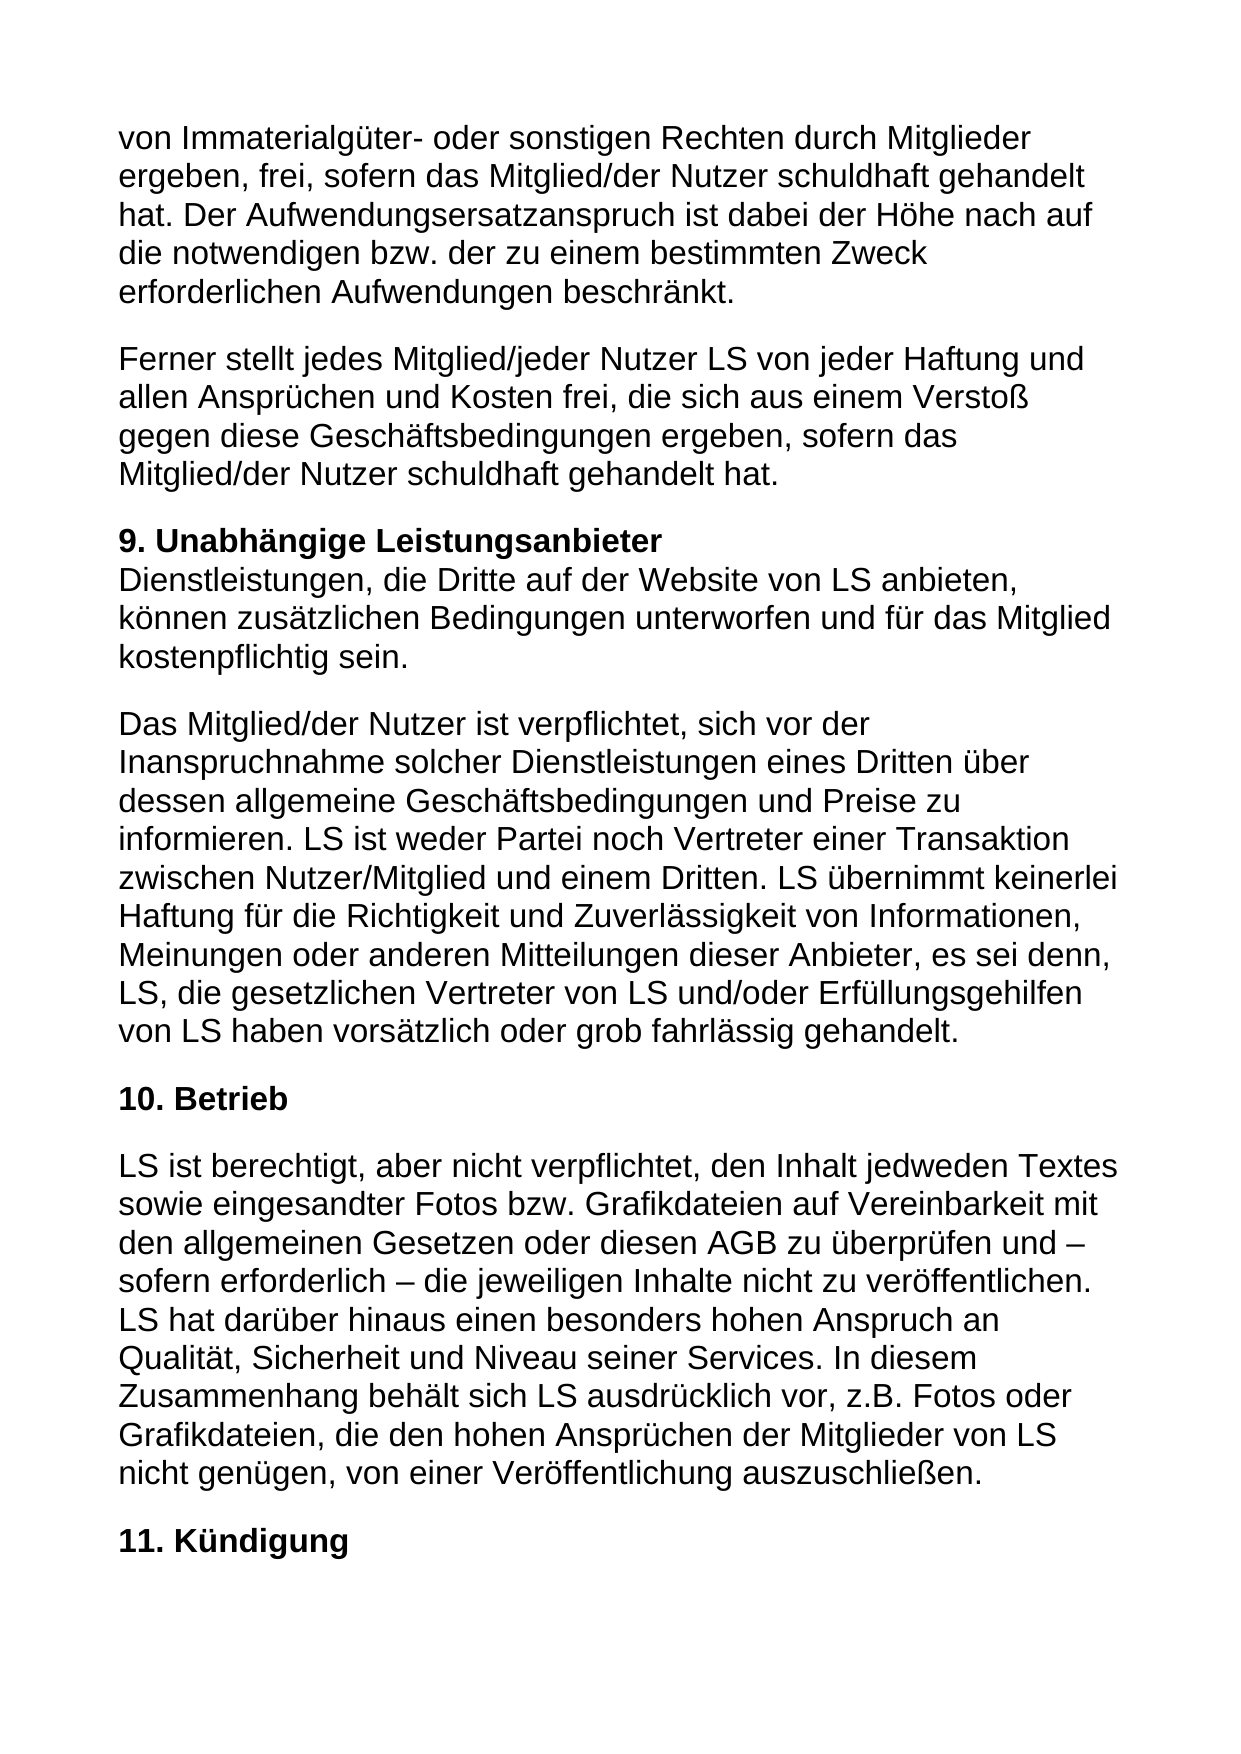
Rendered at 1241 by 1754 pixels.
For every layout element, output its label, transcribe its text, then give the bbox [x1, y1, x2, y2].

text 11. Kündigung [118, 1521, 1122, 1559]
text 10. Betrieb [118, 1079, 1122, 1117]
text 9. Unabhängige Leistungsanbieter [118, 522, 1122, 560]
text Ferner stellt jedes Mitglied/jeder Nutzer LS von jeder Haftung und allen Ansprüchen und Kosten frei, die sich aus einem Verstoß gegen diese Geschäftsbedingungen ergeben, sofern das Mitglied/der Nutzer schuldhaft gehandelt hat. [118, 339, 1122, 493]
text Das Mitglied/der Nutzer ist verpflichtet, sich vor der Inanspruchnahme solcher Dienstleistungen eines Dritten über dessen allgemeine Geschäftsbedingungen und Preise zu informieren. LS ist weder Partei noch Vertreter einer Transaktion zwischen Nutzer/Mitglied und einem Dritten. LS übernimmt keinerlei Haftung für die Richtigkeit und Zuverlässigkeit von Informationen, Meinungen oder anderen Mitteilungen dieser Anbieter, es sei denn, LS, die gesetzlichen Vertreter von LS und/oder Erfüllungsgehilfen von LS haben vorsätzlich oder grob fahrlässig gehandelt. [118, 704, 1122, 1050]
text Dienstleistungen, die Dritte auf der Website von LS anbieten, können zusätzlichen Bedingungen unterworfen und für das Mitglied kostenpflichtig sein. [118, 560, 1122, 675]
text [118, 118, 1122, 310]
text LS ist berechtigt, aber nicht verpflichtet, den Inhalt jedweden Textes sowie eingesandter Fotos bzw. Grafikdateien auf Vereinbarkeit mit den allgemeinen Gesetzen oder diesen AGB zu überprüfen und – sofern erforderlich – die jeweiligen Inhalte nicht zu veröffentlichen. LS hat darüber hinaus einen besonders hohen Anspruch an Qualität, Sicherheit und Niveau seiner Services. In diesem Zusammenhang behält sich LS ausdrücklich vor, z.B. Fotos oder Grafikdateien, die den hohen Ansprüchen der Mitglieder von LS nicht genügen, von einer Veröffentlichung auszuschließen. [118, 1146, 1122, 1521]
